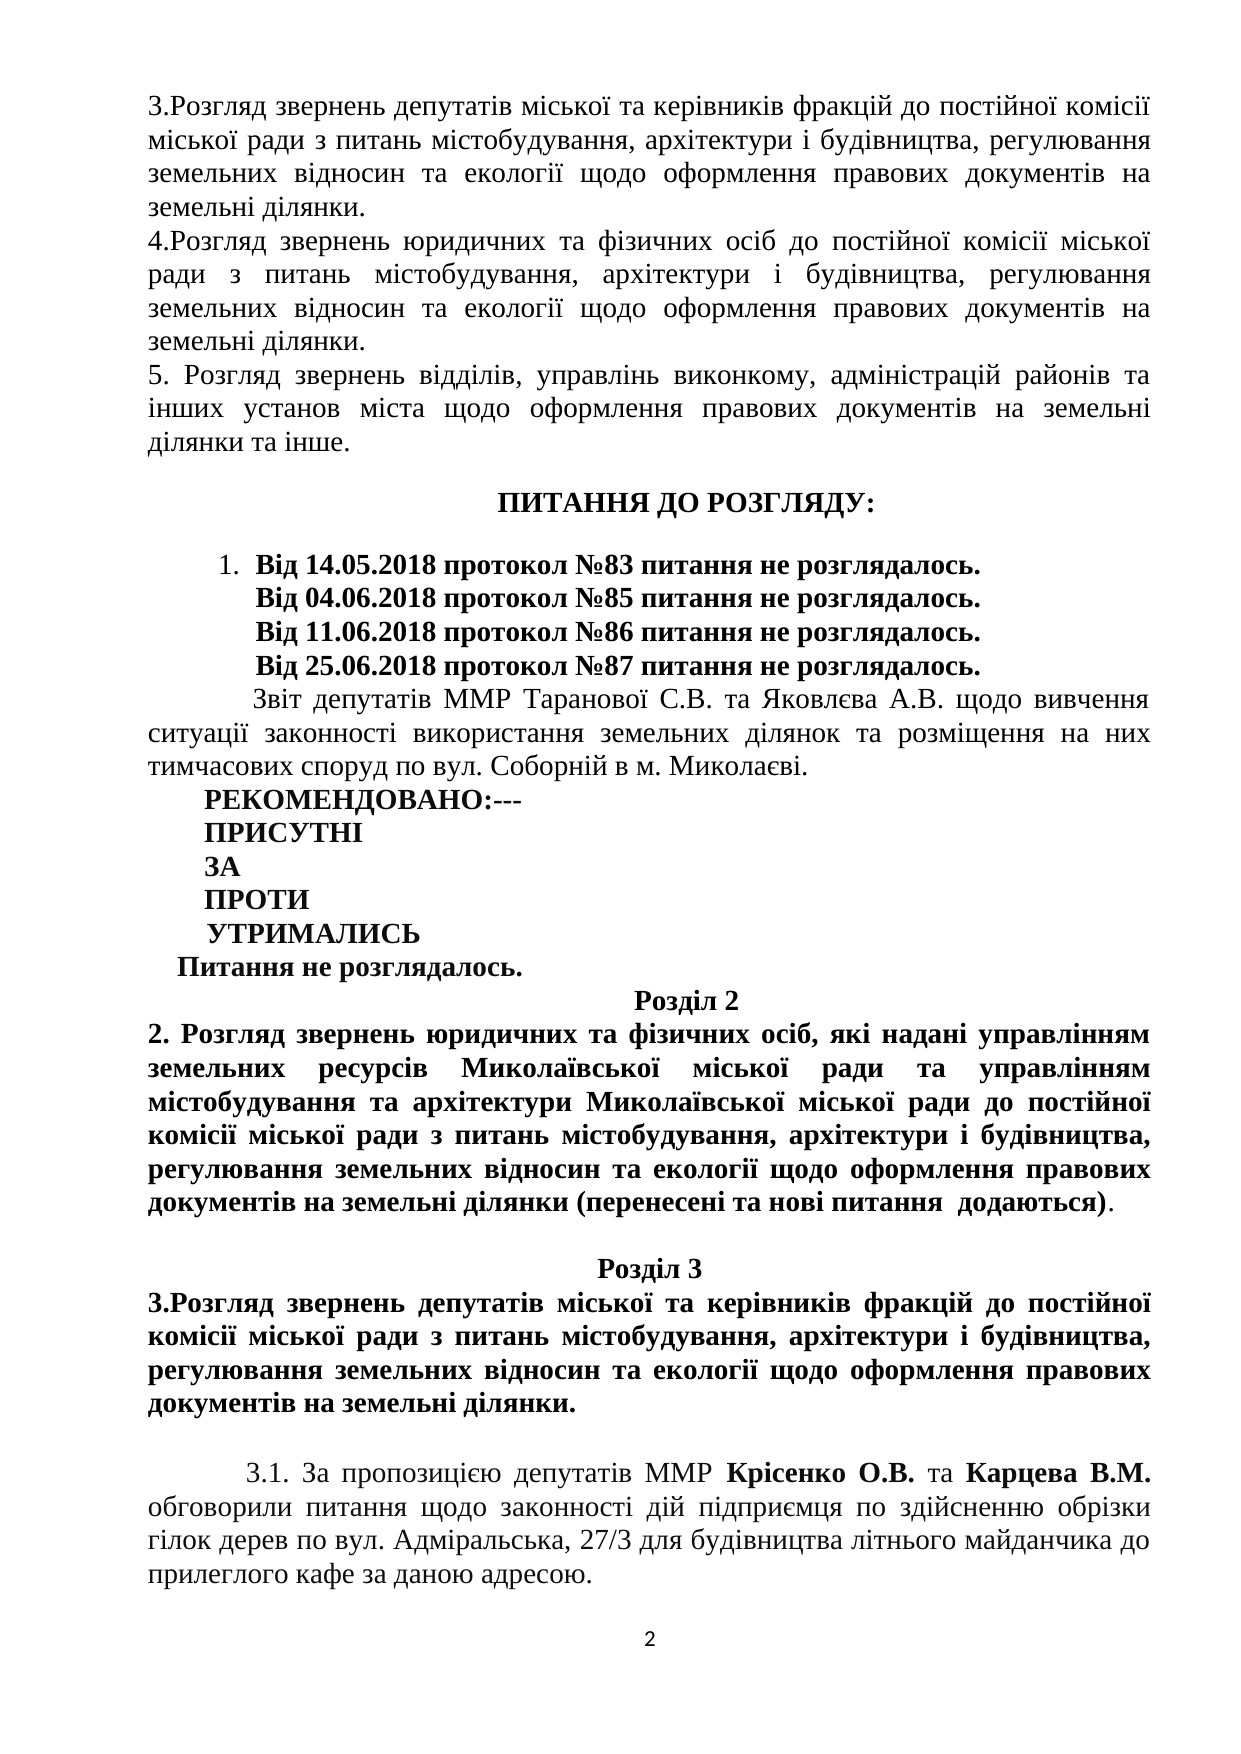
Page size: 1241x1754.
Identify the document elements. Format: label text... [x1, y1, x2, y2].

text 3.Розгляд звернень депутатів міської та керівників фракцій до постійної комісії міської ради з питань містобудування, архітектури і будівництва, регулювання земельних відносин та екології щодо оформлення правових документів на земельні ділянки. [148, 1285, 1152, 1419]
text ПИТАННЯ ДО РОЗГЛЯДУ: [148, 486, 1152, 519]
text Розділ 2 [148, 983, 1152, 1017]
text ЗА [148, 849, 1152, 882]
text 5. Розгляд звернень відділів, управлінь виконкому, адміністрацій районів та інших установ міста щодо оформлення правових документів на земельні ділянки та інше. [148, 357, 1152, 457]
text Питання не розглядалось. [148, 949, 1152, 983]
list Від 25.06.2018 протокол №87 питання не розглядалось. [255, 648, 1152, 681]
text 4.Розгляд звернень юридичних та фізичних осіб до постійної комісії міської ради з питань містобудування, архітектури і будівництва, регулювання земельних відносин та екології щодо оформлення правових документів на земельні ділянки. [148, 223, 1152, 357]
text ПРИСУТНІ [148, 815, 1152, 849]
text Звіт депутатів ММР Таранової С.В. та Яковлєва А.В. щодо вивчення ситуації законності використання земельних ділянок та розміщення на них тимчасових споруд по вул. Соборній в м. Миколаєві. [148, 681, 1152, 782]
text 3.Розгляд звернень депутатів міської та керівників фракцій до постійної комісії міської ради з питань містобудування, архітектури і будівництва, регулювання земельних відносин та екології щодо оформлення правових документів на земельні ділянки. [148, 88, 1152, 223]
text 3.1. За пропозицією депутатів ММР Крісенко О.В. та Карцева В.М. обговорили питання щодо законності дій підприємця по здійсненню обрізки гілок дерев по вул. Адміральська, 27/3 для будівництва літнього майданчика до прилеглого кафе за даною адресою. [148, 1455, 1152, 1589]
list Від 04.06.2018 протокол №85 питання не розглядалось. [255, 581, 1152, 614]
text 2. Розгляд звернень юридичних та фізичних осіб, які надані управлінням земельних ресурсів Миколаївської міської ради та управлінням містобудування та архітектури Миколаївської міської ради до постійної комісії міської ради з питань містобудування, архітектури і будівництва, регулювання земельних відносин та екології щодо оформлення правових документів на земельні ділянки (перенесені та нові питання додаються). [148, 1017, 1152, 1218]
list Від 14.05.2018 протокол №83 питання не розглядалось. [218, 547, 1152, 581]
list Від 11.06.2018 протокол №86 питання не розглядалось. [255, 614, 1152, 648]
text РЕКОМЕНДОВАНО:--- [148, 782, 1152, 815]
text УТРИМАЛИСЬ [148, 916, 1152, 949]
text Розділ 3 [148, 1251, 1152, 1285]
text ПРОТИ [148, 882, 1152, 916]
